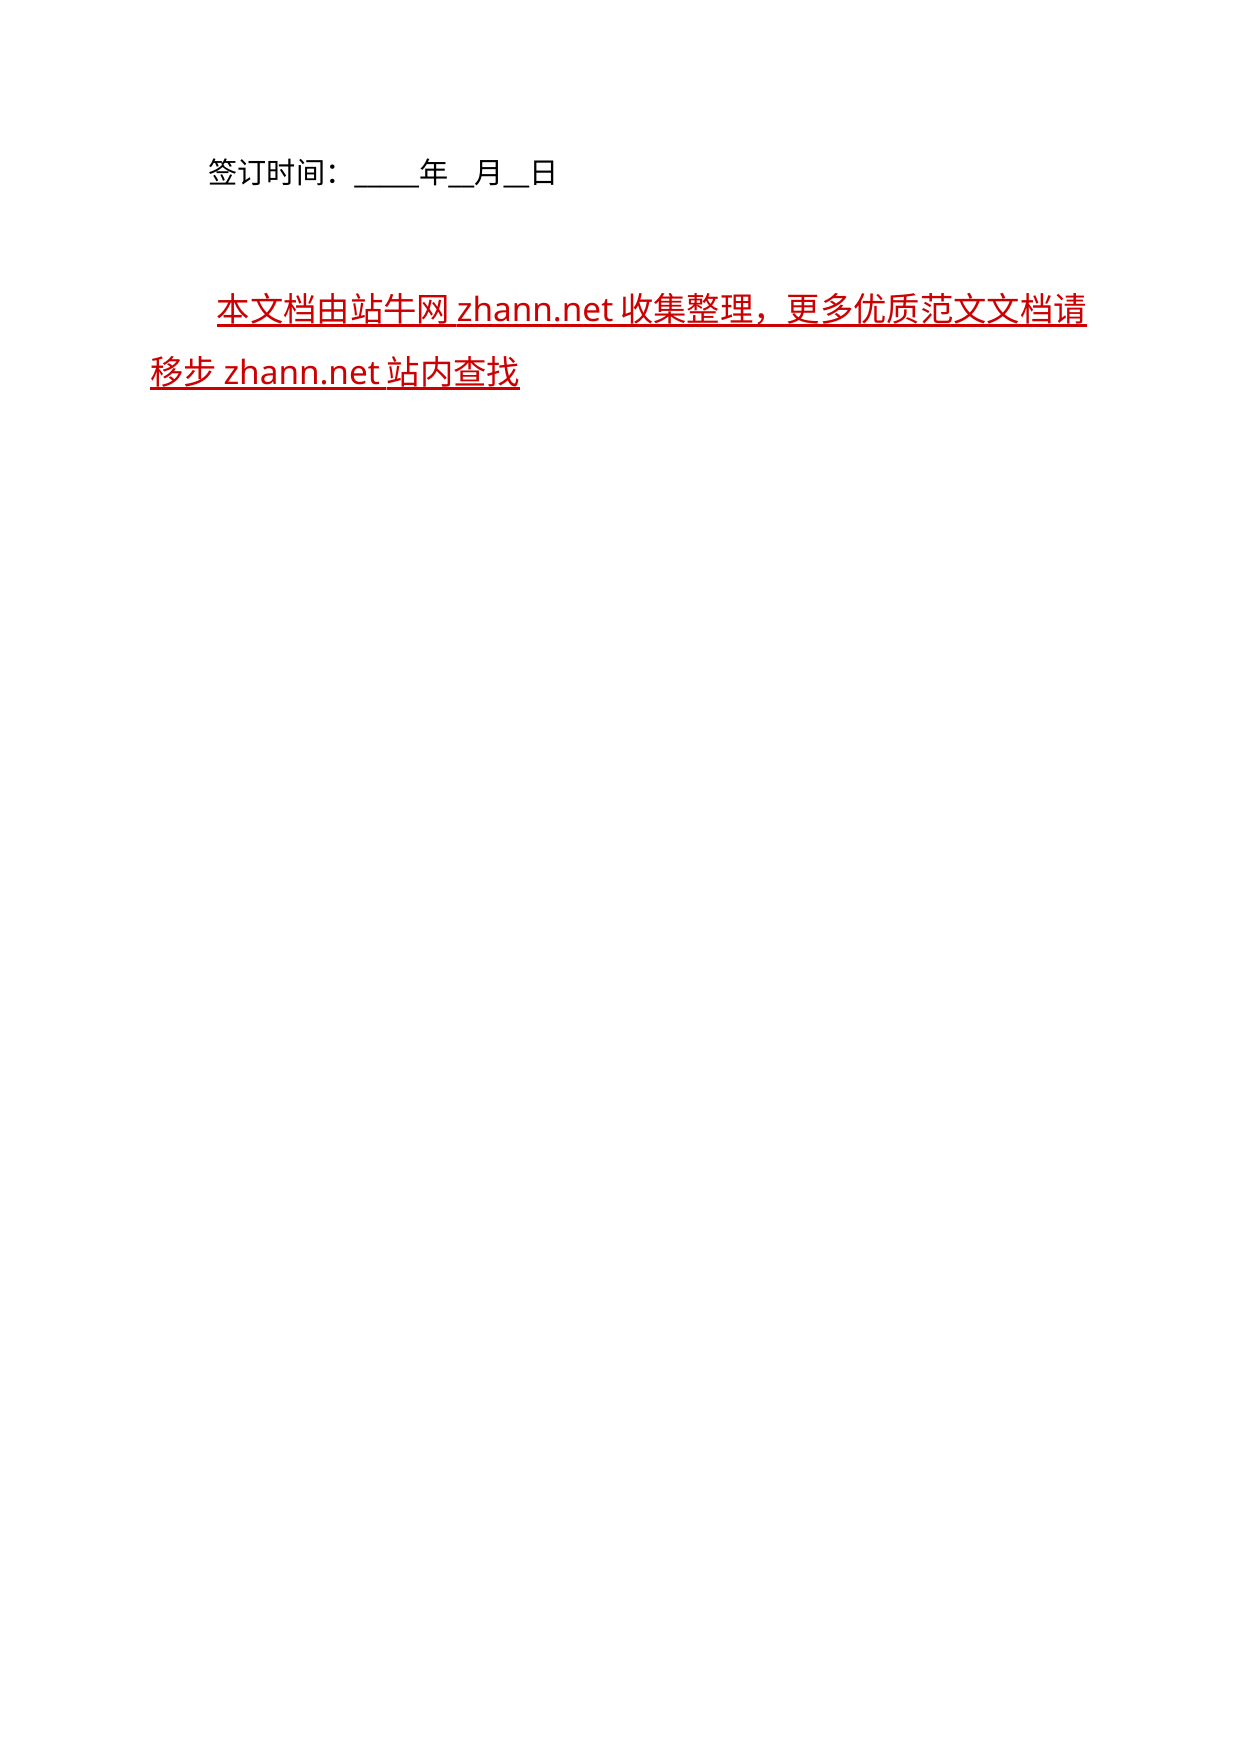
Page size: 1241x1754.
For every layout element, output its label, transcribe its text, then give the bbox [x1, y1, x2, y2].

text 本文档由站牛网zhann.net收集整理，更多优质范文文档请移步zhann.net站内查找 [150, 283, 1090, 394]
text 签订时间：_____年__月__日 [150, 150, 1090, 192]
